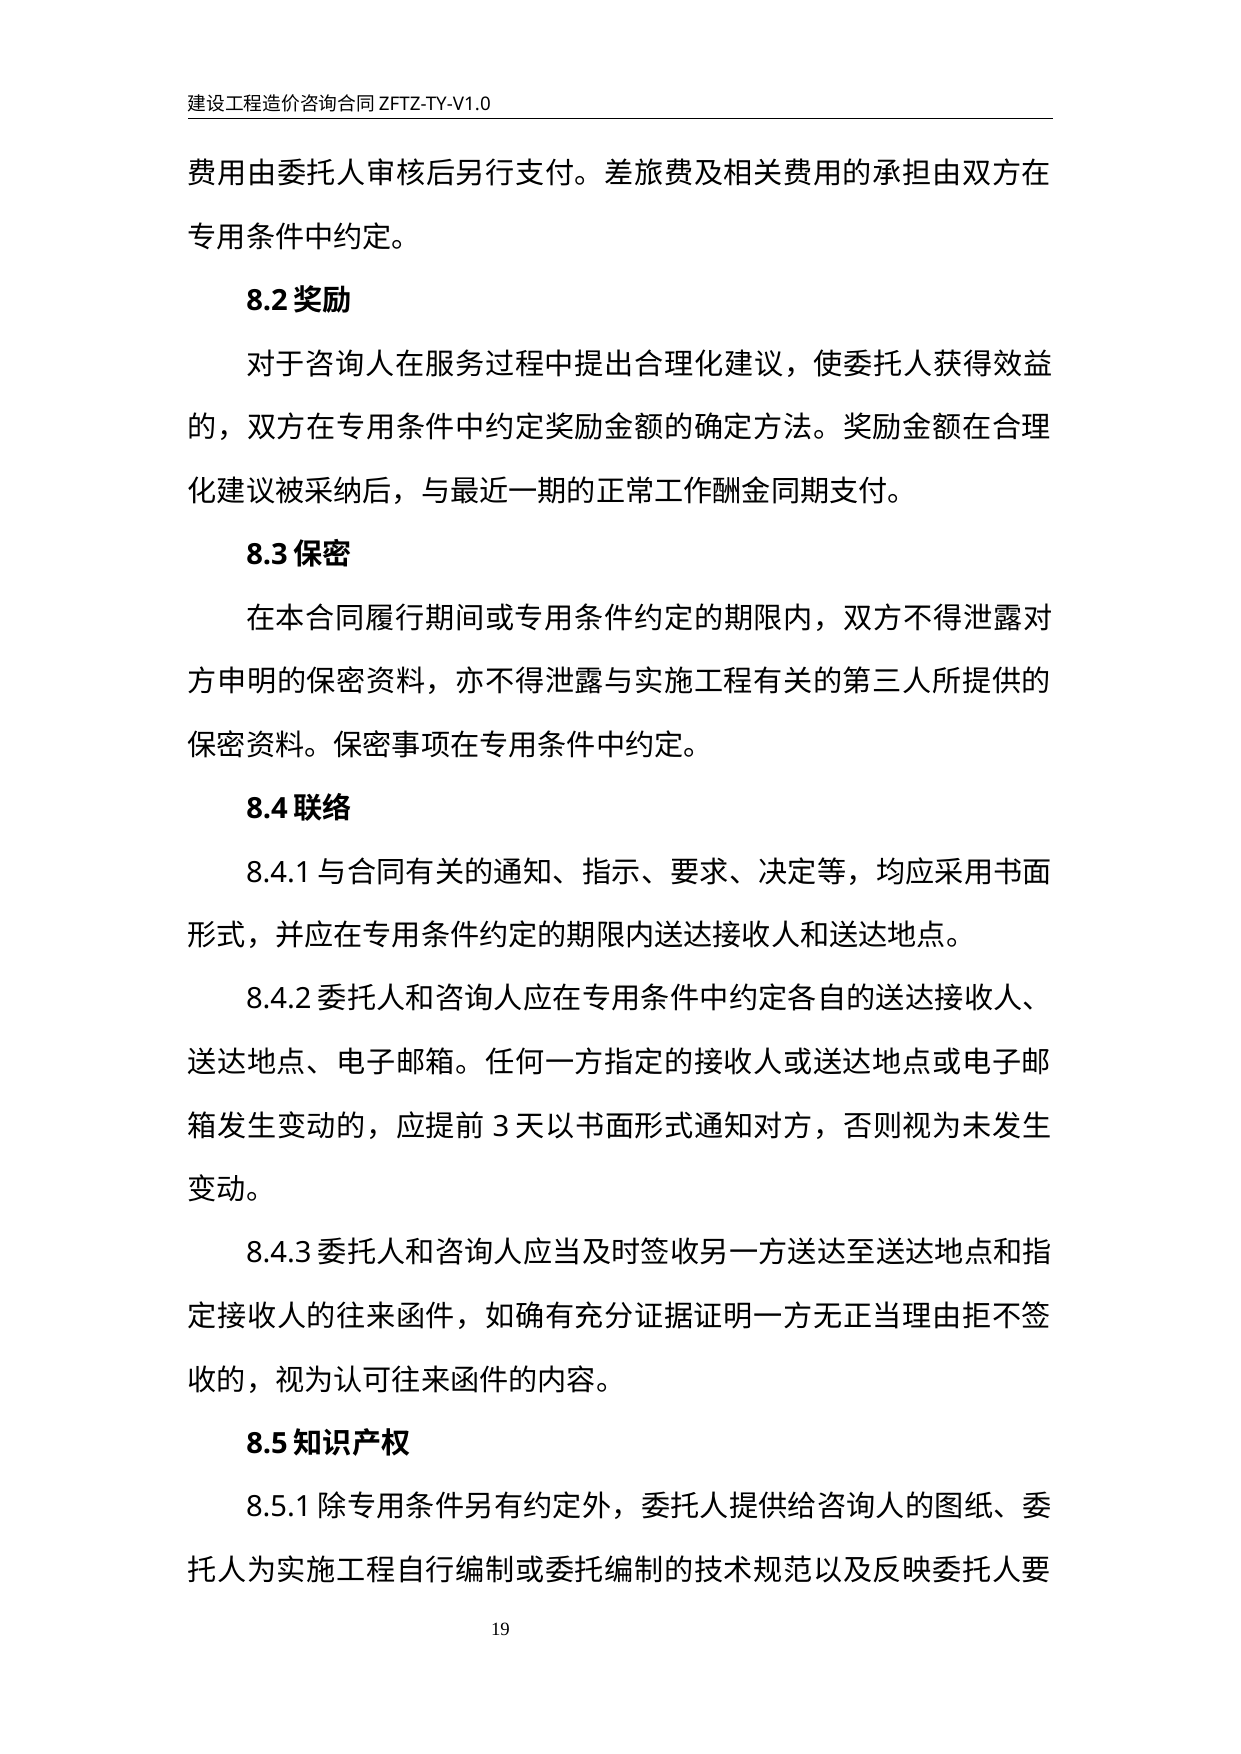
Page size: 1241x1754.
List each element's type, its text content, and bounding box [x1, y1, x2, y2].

text 8.4.3委托人和咨询人应当及时签收另一方送达至送达地点和指定接收人的往来函件，如确有充分证据证明一方无正当理由拒不签收的，视为认可往来函件的内容。 [187, 1229, 1053, 1398]
text 8.5知识产权 [187, 1419, 1053, 1462]
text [187, 1483, 1053, 1589]
text 8.4.2委托人和咨询人应在专用条件中约定各自的送达接收人、送达地点、电子邮箱。任何一方指定的接收人或送达地点或电子邮箱发生变动的，应提前3天以书面形式通知对方，否则视为未发生变动。 [187, 975, 1053, 1208]
text 8.2奖励 [187, 277, 1053, 319]
text 8.3保密 [187, 531, 1053, 573]
text 8.4.1与合同有关的通知、指示、要求、决定等，均应采用书面形式，并应在专用条件约定的期限内送达接收人和送达地点。 [187, 848, 1053, 954]
text 对于咨询人在服务过程中提出合理化建议，使委托人获得效益的，双方在专用条件中约定奖励金额的确定方法。奖励金额在合理化建议被采纳后，与最近一期的正常工作酬金同期支付。 [187, 340, 1053, 509]
text 8.4联络 [187, 784, 1053, 827]
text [187, 150, 1053, 256]
text 在本合同履行期间或专用条件约定的期限内，双方不得泄露对方申明的保密资料，亦不得泄露与实施工程有关的第三人所提供的保密资料。保密事项在专用条件中约定。 [187, 594, 1053, 763]
